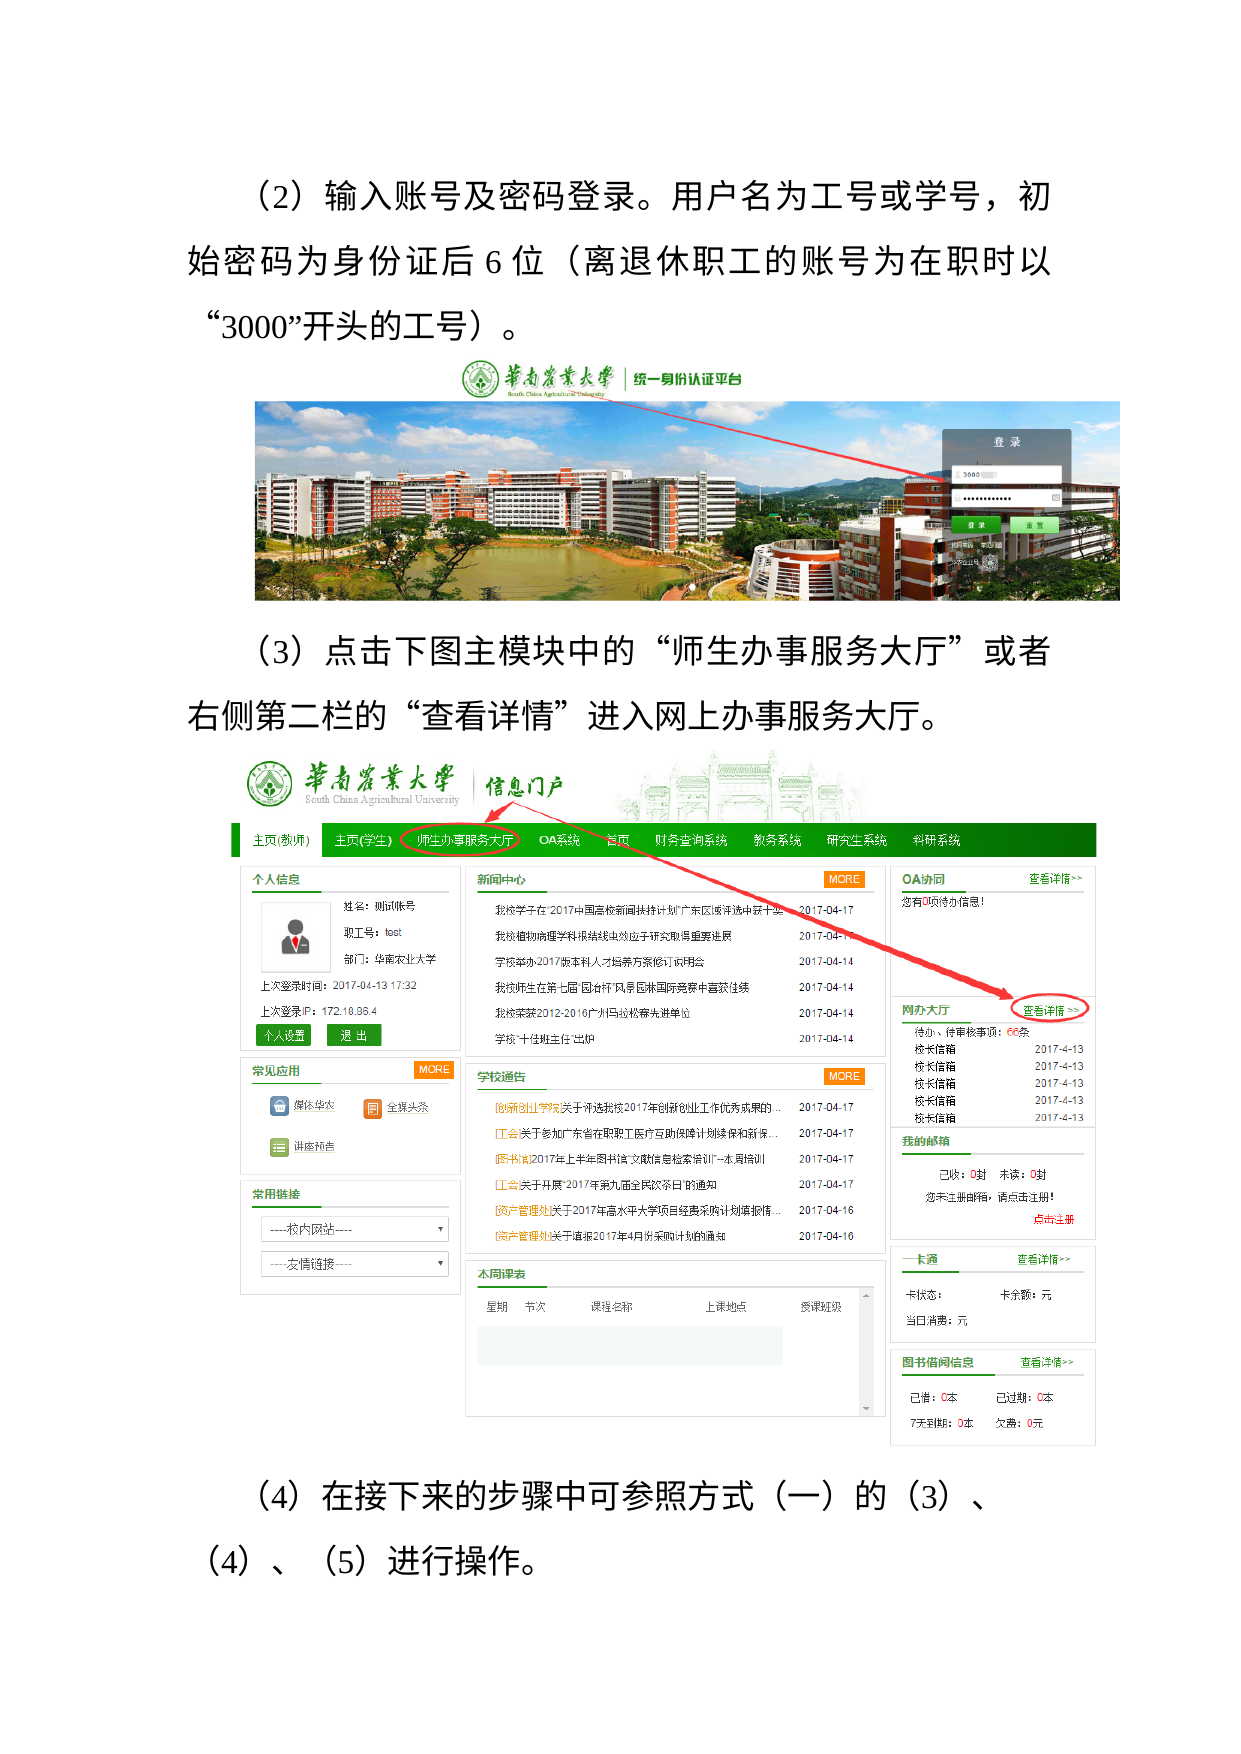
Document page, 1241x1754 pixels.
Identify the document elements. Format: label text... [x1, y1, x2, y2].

text （3）点击下图主模块中的“师生办事服务大厅”或者右侧第二栏的“查看详情”进入网上办事服务大厅。 [187, 617, 1053, 747]
picture [231, 747, 1097, 1446]
picture [254, 357, 1120, 601]
list （4）在接下来的步骤中可参照方式（一）的（3）、（4）、（5）进行操作。 [187, 1462, 1053, 1592]
text （2）输入账号及密码登录。用户名为工号或学号，初始密码为身份证后6位（离退休职工的账号为在职时以“3000”开头的工号）。 [187, 162, 1053, 357]
